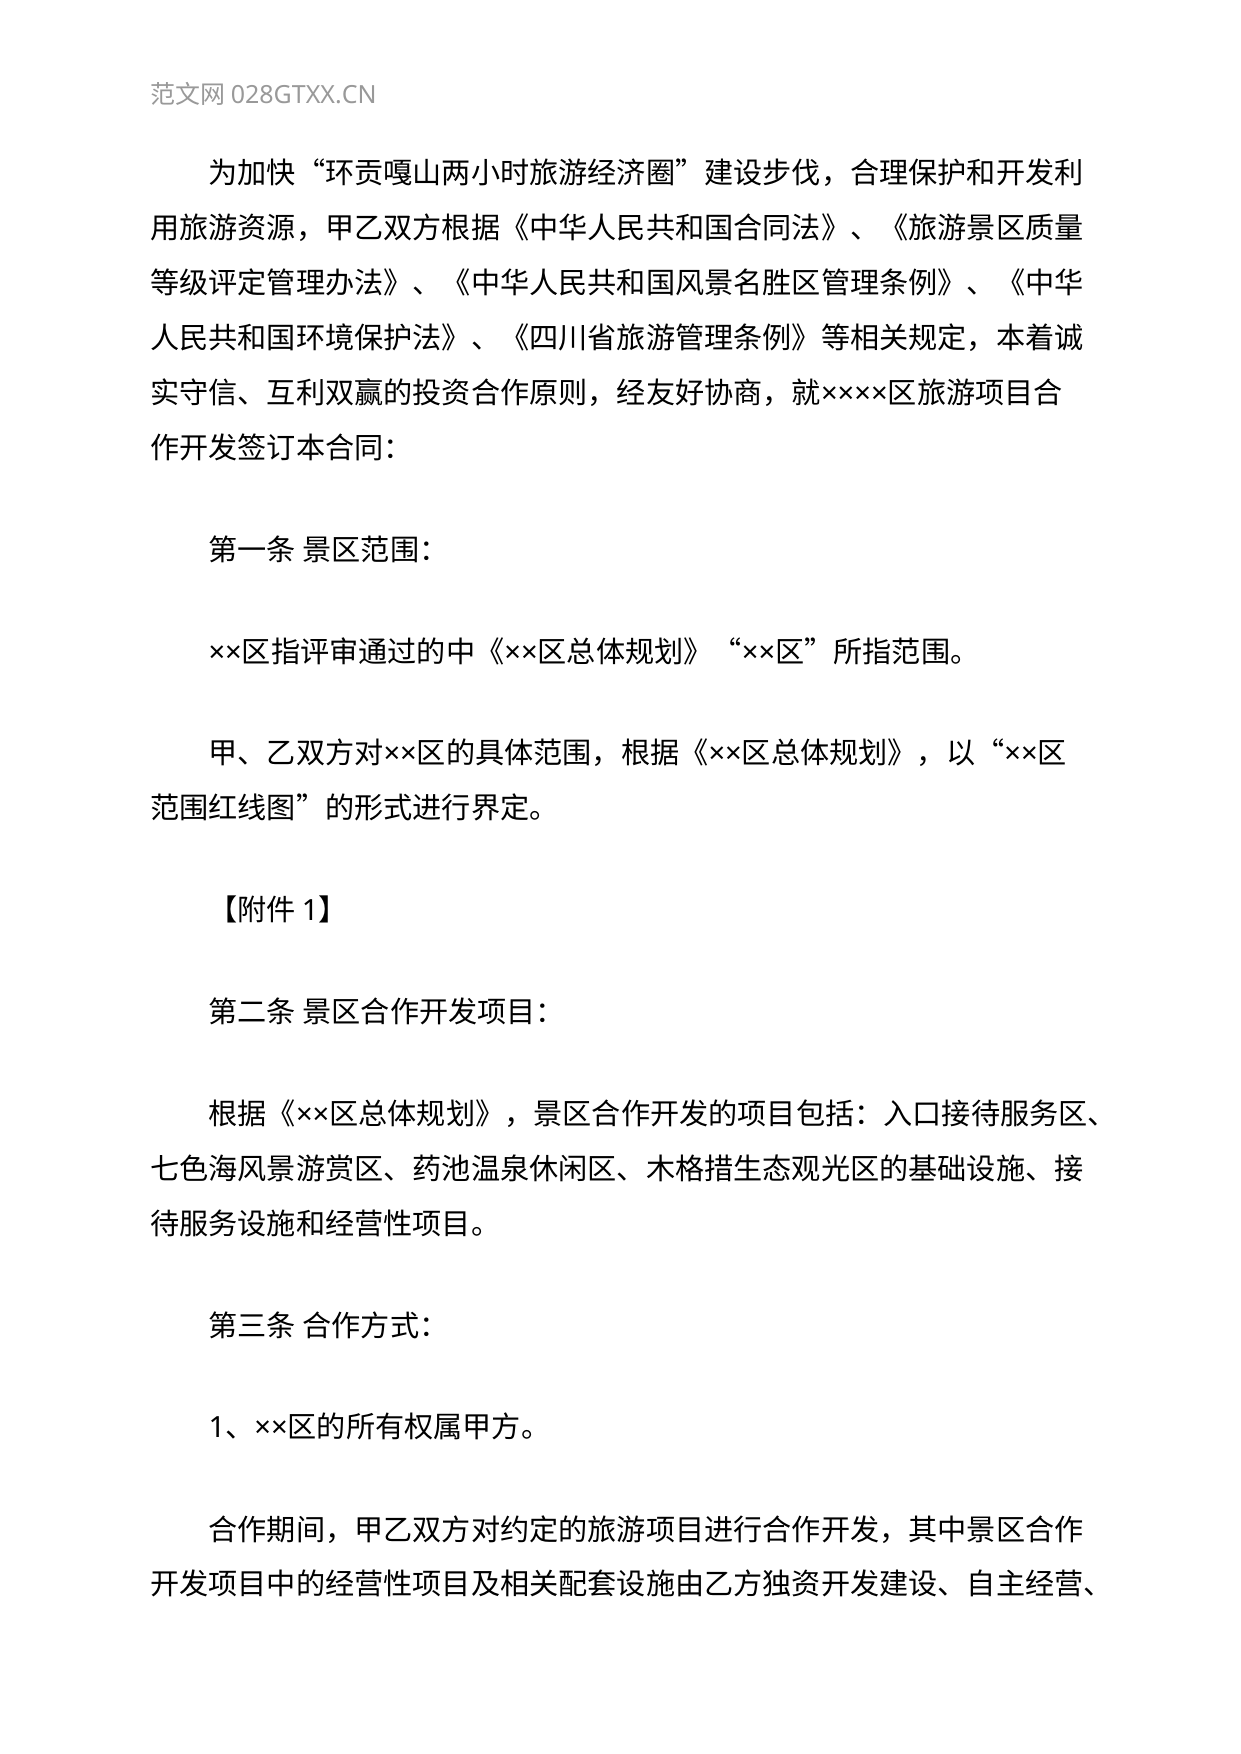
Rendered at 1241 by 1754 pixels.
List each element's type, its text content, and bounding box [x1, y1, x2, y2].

text 1、××区的所有权属甲方。 [150, 1404, 1090, 1446]
text 为加快“环贡嘎山两小时旅游经济圈”建设步伐，合理保护和开发利用旅游资源，甲乙双方根据《中华人民共和国合同法》、《旅游景区质量等级评定管理办法》、《中华人民共和国风景名胜区管理条例》、《中华人民共和国环境保护法》、《四川省旅游管理条例》等相关规定，本着诚实守信、互利双赢的投资合作原则，经友好协商，就××××区旅游项目合作开发签订本合同： [150, 150, 1090, 467]
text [150, 1506, 1090, 1603]
text 甲、乙双方对××区的具体范围，根据《××区总体规划》，以“××区范围红线图”的形式进行界定。 [150, 730, 1090, 827]
text 第三条 合作方式： [150, 1302, 1090, 1344]
text 【附件1】 [150, 887, 1090, 929]
text 第二条 景区合作开发项目： [150, 989, 1090, 1031]
text ××区指评审通过的中《××区总体规划》“××区”所指范围。 [150, 628, 1090, 671]
text 第一条 景区范围： [150, 526, 1090, 569]
text 根据《××区总体规划》，景区合作开发的项目包括：入口接待服务区、七色海风景游赏区、药池温泉休闲区、木格措生态观光区的基础设施、接待服务设施和经营性项目。 [150, 1091, 1090, 1243]
